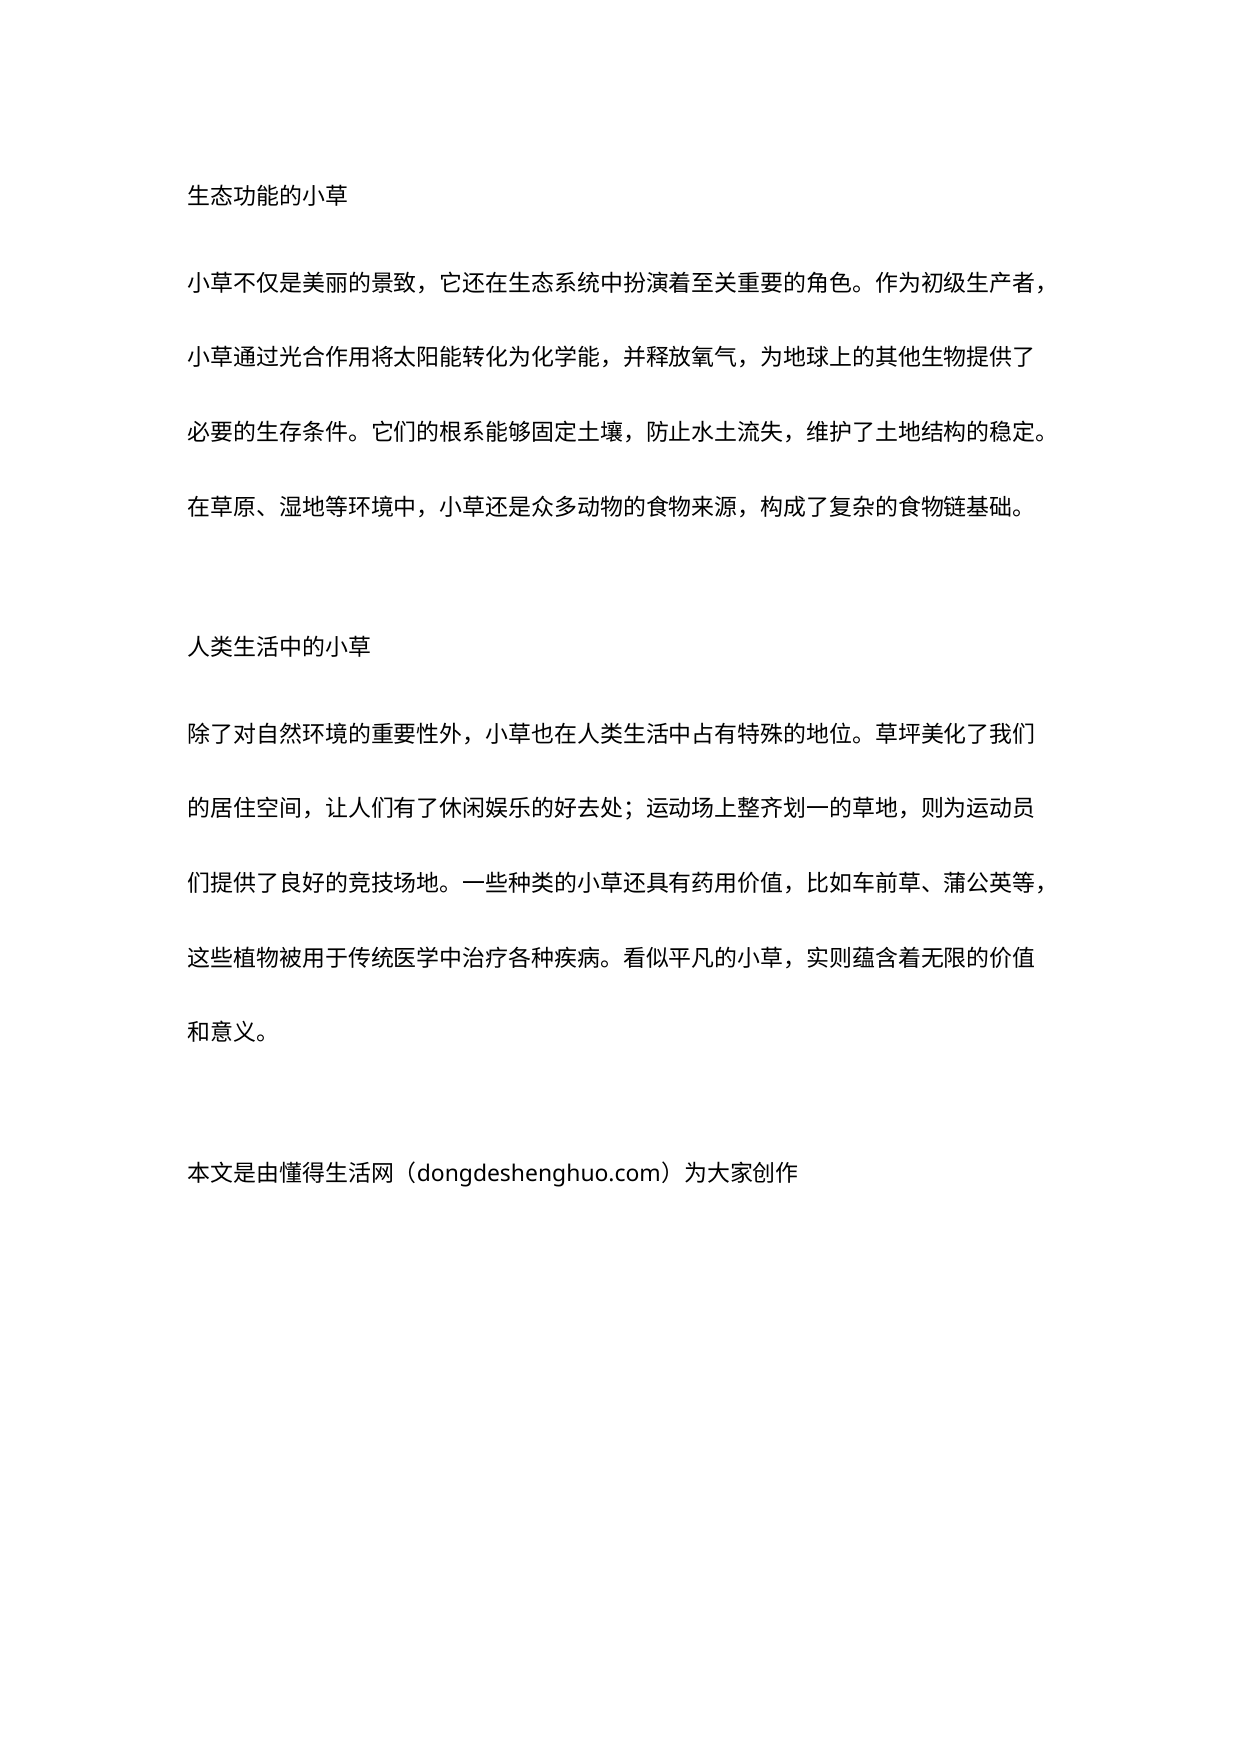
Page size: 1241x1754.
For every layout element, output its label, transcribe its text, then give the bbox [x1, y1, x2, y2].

text 生态功能的小草 [187, 162, 1053, 227]
text 小草不仅是美丽的景致，它还在生态系统中扮演着至关重要的角色。作为初级生产者，小草通过光合作用将太阳能转化为化学能，并释放氧气，为地球上的其他生物提供了必要的生存条件。它们的根系能够固定土壤，防止水土流失，维护了土地结构的稳定。在草原、湿地等环境中，小草还是众多动物的食物来源，构成了复杂的食物链基础。 [187, 248, 1053, 538]
text 本文是由懂得生活网（dongdeshenghuo.com）为大家创作 [187, 1139, 1053, 1204]
text 人类生活中的小草 [187, 613, 1053, 678]
text 除了对自然环境的重要性外，小草也在人类生活中占有特殊的地位。草坪美化了我们的居住空间，让人们有了休闲娱乐的好去处；运动场上整齐划一的草地，则为运动员们提供了良好的竞技场地。一些种类的小草还具有药用价值，比如车前草、蒲公英等，这些植物被用于传统医学中治疗各种疾病。看似平凡的小草，实则蕴含着无限的价值和意义。 [187, 699, 1053, 1063]
